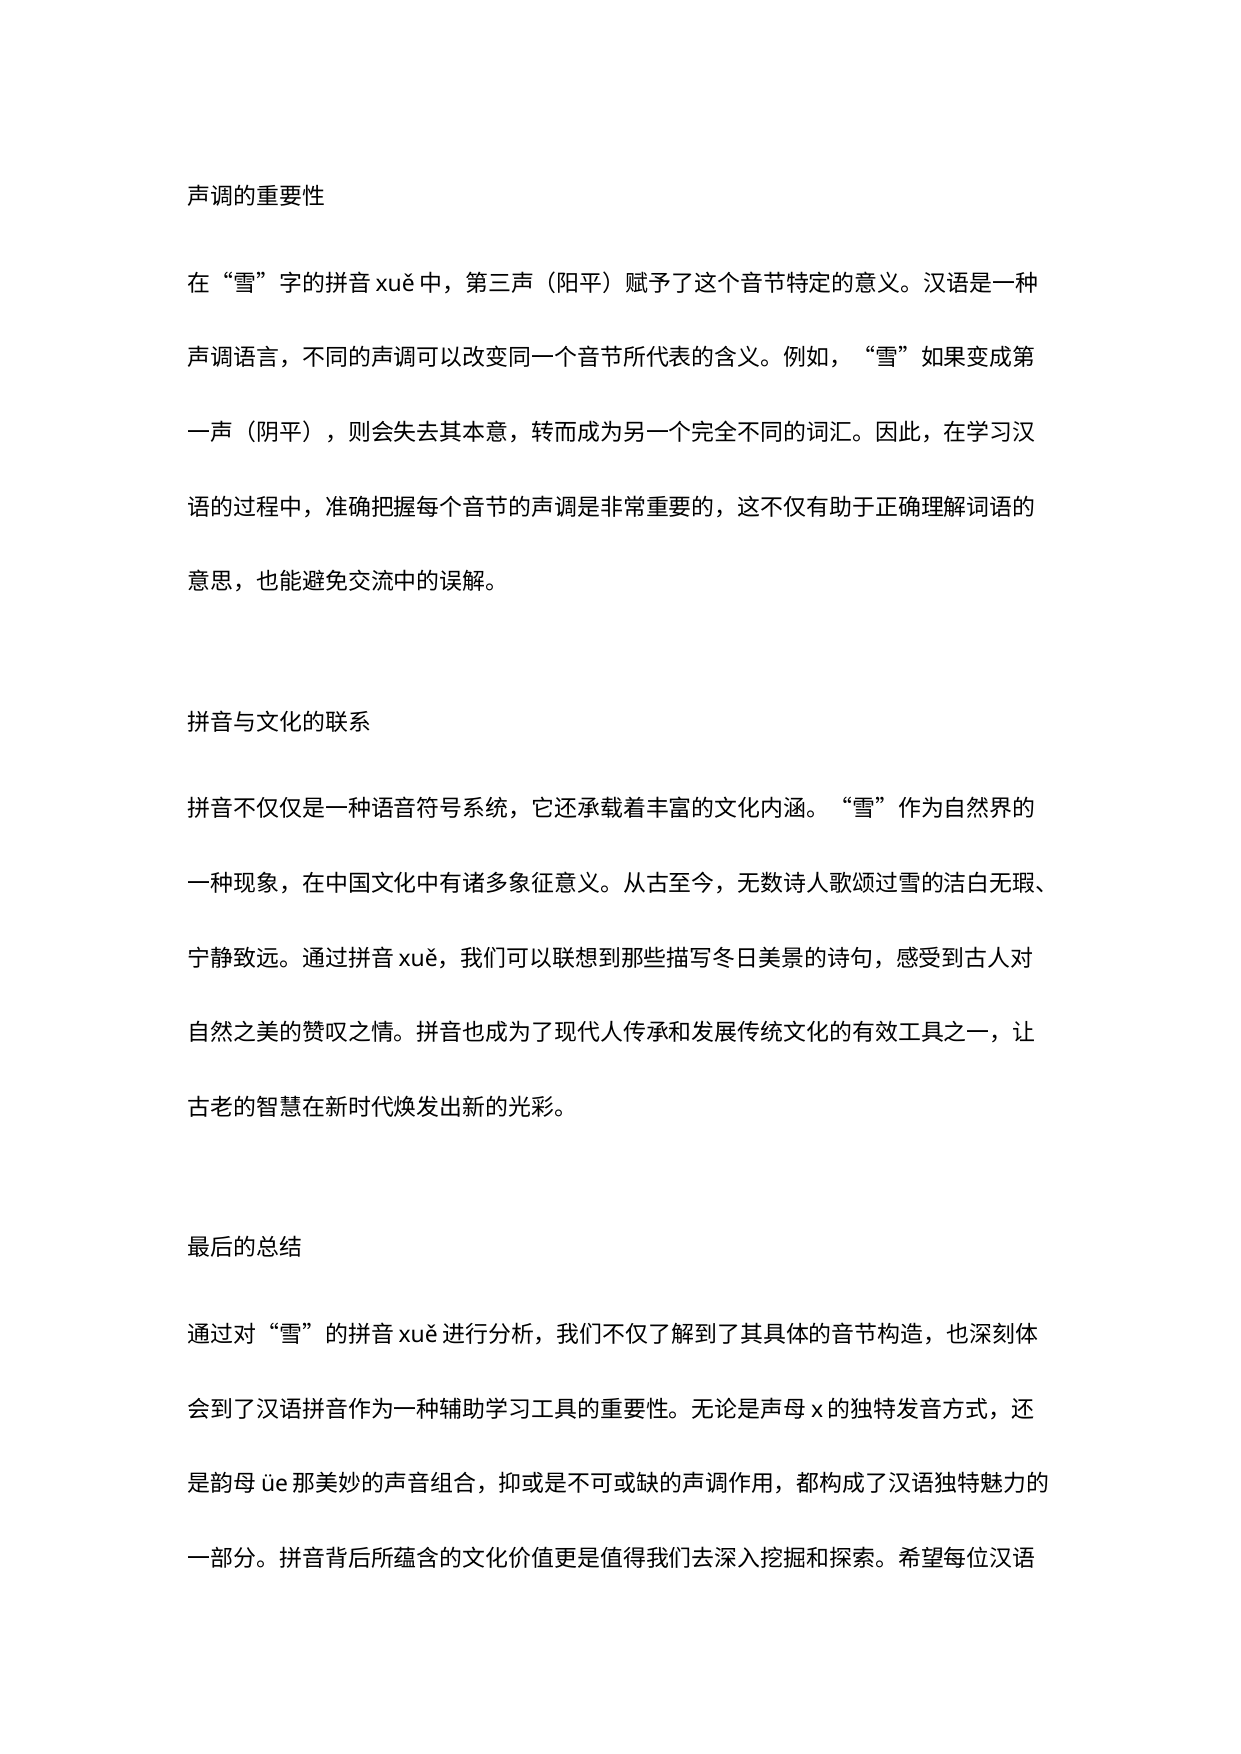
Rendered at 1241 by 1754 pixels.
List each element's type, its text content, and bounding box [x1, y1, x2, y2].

text 最后的总结 [187, 1213, 1053, 1278]
text 拼音不仅仅是一种语音符号系统，它还承载着丰富的文化内涵。“雪”作为自然界的一种现象，在中国文化中有诸多象征意义。从古至今，无数诗人歌颂过雪的洁白无瑕、宁静致远。通过拼音xuě，我们可以联想到那些描写冬日美景的诗句，感受到古人对自然之美的赞叹之情。拼音也成为了现代人传承和发展传统文化的有效工具之一，让古老的智慧在新时代焕发出新的光彩。 [187, 774, 1053, 1138]
text 在“雪”字的拼音xuě中，第三声（阳平）赋予了这个音节特定的意义。汉语是一种声调语言，不同的声调可以改变同一个音节所代表的含义。例如，“雪”如果变成第一声（阴平），则会失去其本意，转而成为另一个完全不同的词汇。因此，在学习汉语的过程中，准确把握每个音节的声调是非常重要的，这不仅有助于正确理解词语的意思，也能避免交流中的误解。 [187, 248, 1053, 612]
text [187, 1300, 1053, 1589]
text 声调的重要性 [187, 162, 1053, 227]
text 拼音与文化的联系 [187, 688, 1053, 753]
